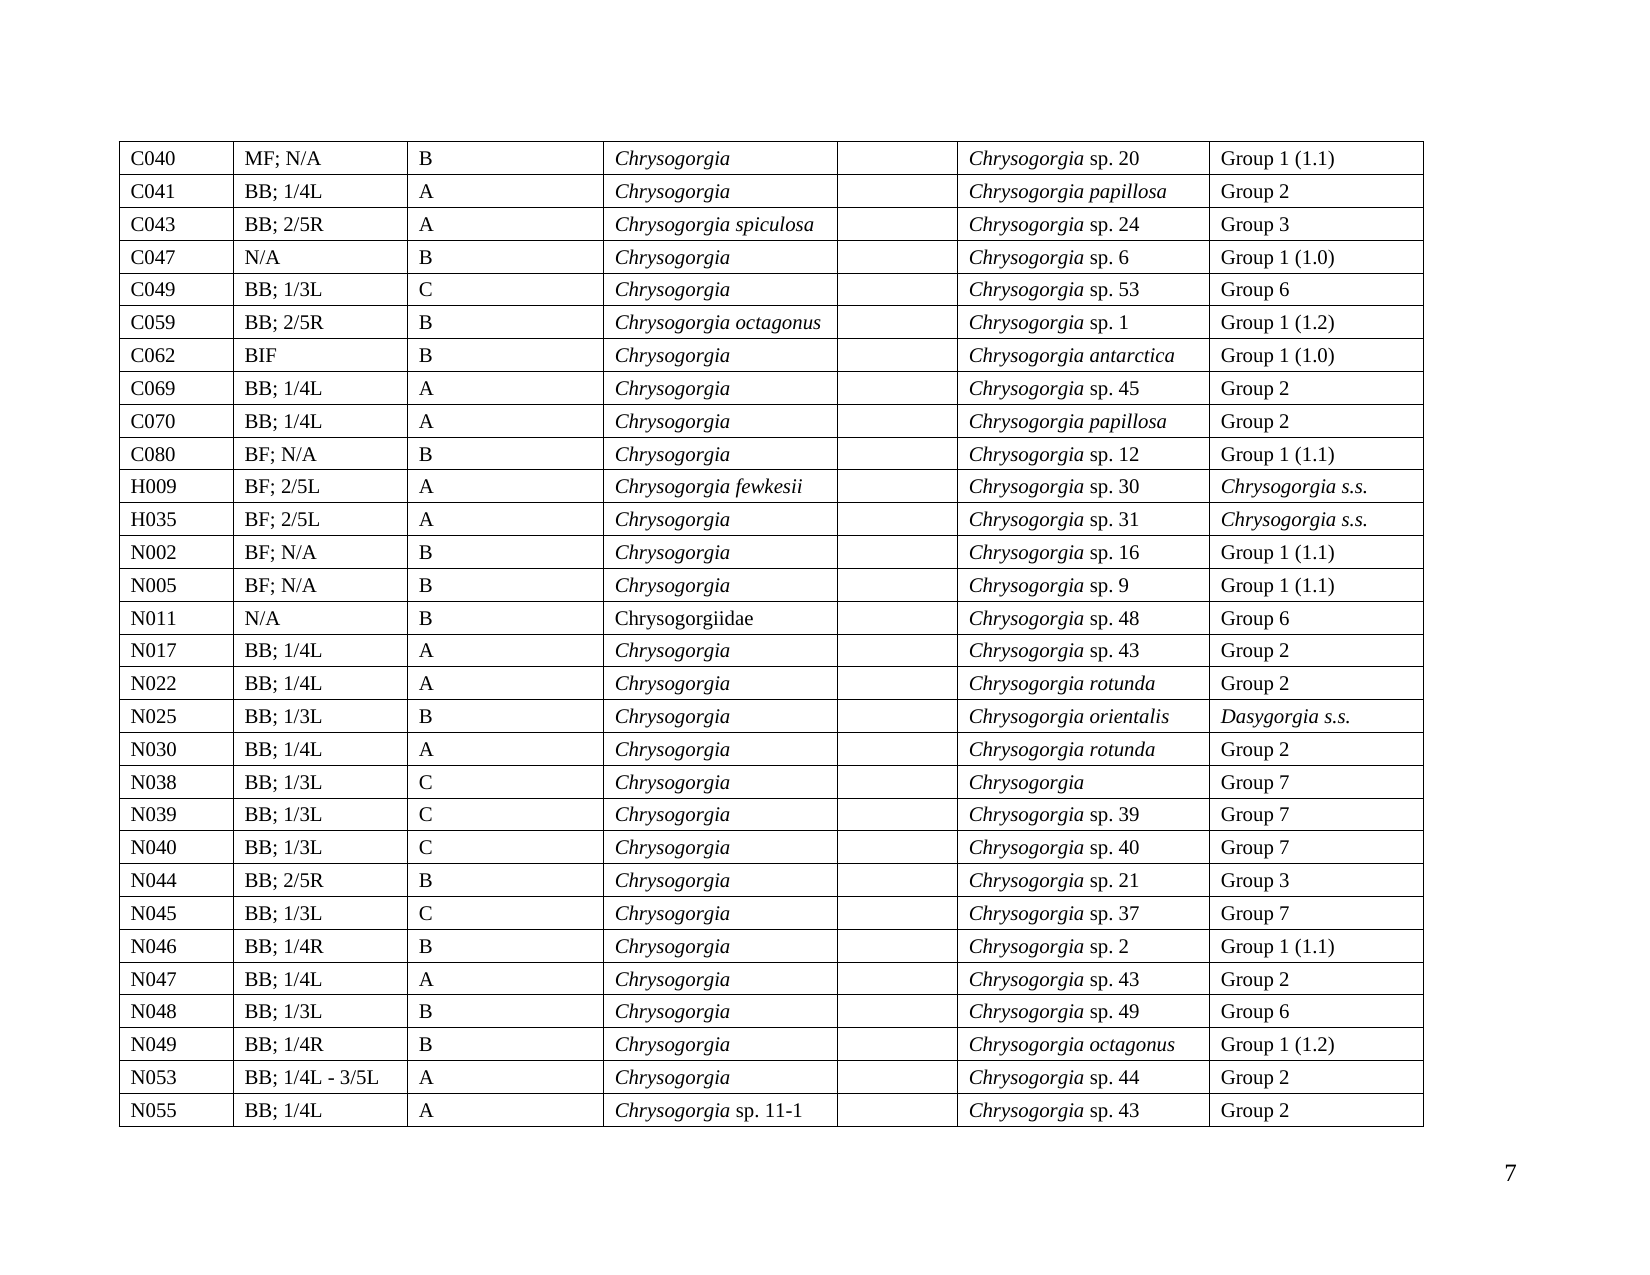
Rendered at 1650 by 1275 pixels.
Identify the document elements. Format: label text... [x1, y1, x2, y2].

table_cell [838, 208, 957, 240]
table_cell N045 [120, 897, 233, 929]
table_cell Chrysogorgia [958, 766, 1209, 797]
table_cell BB; 1/3L [234, 897, 407, 929]
table_cell N022 [120, 667, 233, 699]
table_cell BB; 1/4L [234, 405, 407, 437]
table_cell Chrysogorgia [604, 831, 837, 863]
table_cell BB; 1/4R [234, 1028, 407, 1060]
table_cell A [408, 372, 603, 404]
table_cell Chrysogorgia sp. 31 [958, 503, 1209, 535]
table_cell N002 [120, 536, 233, 568]
table_cell [838, 995, 957, 1027]
table_cell N/A [234, 602, 407, 633]
table_cell Chrysogorgia sp. 44 [958, 1061, 1209, 1093]
table_cell Chrysogorgia s.s. [1210, 503, 1423, 535]
table_cell BB; 1/4L [234, 1094, 407, 1126]
table_cell N055 [120, 1094, 233, 1126]
table_cell H009 [120, 470, 233, 502]
table_cell [838, 766, 957, 797]
table_cell Group 1 (1.0) [1210, 339, 1423, 371]
table_cell BB; 1/3L [234, 766, 407, 797]
table_cell Chrysogorgia sp. 6 [958, 241, 1209, 272]
table_cell B [408, 1028, 603, 1060]
table_cell [838, 1094, 957, 1126]
table_cell [838, 142, 957, 174]
table_cell Group 3 [1210, 208, 1423, 240]
table_cell A [408, 635, 603, 666]
table_cell Chrysogorgia sp. 12 [958, 438, 1209, 469]
table_cell BB; 1/4L [234, 667, 407, 699]
table_cell Chrysogorgia [604, 241, 837, 272]
table_cell C [408, 799, 603, 830]
table_cell Chrysogorgia sp. 20 [958, 142, 1209, 174]
table_cell B [408, 930, 603, 962]
table_cell Chrysogorgia [604, 799, 837, 830]
table_cell Chrysogorgia octagonus [604, 306, 837, 338]
table_cell BB; 1/4L [234, 372, 407, 404]
table_cell BB; 1/3L [234, 700, 407, 732]
table_cell Chrysogorgia [604, 766, 837, 797]
table_cell Chrysogorgia fewkesii [604, 470, 837, 502]
table_cell Chrysogorgia [604, 667, 837, 699]
table_cell N030 [120, 733, 233, 765]
table_cell [838, 930, 957, 962]
table_cell Chrysogorgia [604, 733, 837, 765]
table_cell Chrysogorgia [604, 142, 837, 174]
table_cell Group 1 (1.1) [1210, 142, 1423, 174]
table_cell Chrysogorgia sp. 49 [958, 995, 1209, 1027]
table_cell C070 [120, 405, 233, 437]
table_cell [838, 1061, 957, 1093]
table_cell Chrysogorgia [604, 405, 837, 437]
table_cell Group 7 [1210, 766, 1423, 797]
table_cell Group 7 [1210, 799, 1423, 830]
table_cell BF; 2/5L [234, 470, 407, 502]
table_cell Chrysogorgia papillosa [958, 175, 1209, 207]
table_cell B [408, 339, 603, 371]
table_cell [838, 602, 957, 633]
table_cell [838, 339, 957, 371]
table_cell Chrysogorgia [604, 372, 837, 404]
table_cell Chrysogorgia [604, 700, 837, 732]
table_cell N017 [120, 635, 233, 666]
table_cell [838, 635, 957, 666]
table_cell BB; 1/3L [234, 274, 407, 305]
table_cell Group 3 [1210, 864, 1423, 896]
table_cell C059 [120, 306, 233, 338]
table_cell Chrysogorgia s.s. [1210, 470, 1423, 502]
table_cell BB; 2/5R [234, 864, 407, 896]
table_cell BB; 1/4L - 3/5L [234, 1061, 407, 1093]
table_cell A [408, 405, 603, 437]
table_cell [838, 536, 957, 568]
table_cell C080 [120, 438, 233, 469]
table_cell Chrysogorgia sp. 2 [958, 930, 1209, 962]
table_cell [838, 438, 957, 469]
table_cell N039 [120, 799, 233, 830]
table_cell C069 [120, 372, 233, 404]
table_cell B [408, 569, 603, 601]
table_cell A [408, 208, 603, 240]
table_cell N040 [120, 831, 233, 863]
table_cell Chrysogorgia sp. 37 [958, 897, 1209, 929]
table_cell [838, 1028, 957, 1060]
table_cell Chrysogorgia sp. 1 [958, 306, 1209, 338]
table_cell Chrysogorgia sp. 39 [958, 799, 1209, 830]
table_cell Chrysogorgia rotunda [958, 733, 1209, 765]
table_cell Chrysogorgia sp. 21 [958, 864, 1209, 896]
table_cell C [408, 766, 603, 797]
table_cell B [408, 700, 603, 732]
table_cell [838, 405, 957, 437]
table_cell Group 7 [1210, 831, 1423, 863]
table_cell C [408, 897, 603, 929]
table_cell N038 [120, 766, 233, 797]
table_cell [838, 274, 957, 305]
table_cell N053 [120, 1061, 233, 1093]
table_cell BB; 1/4R [234, 930, 407, 962]
table_cell B [408, 995, 603, 1027]
table_cell Chrysogorgia [604, 1061, 837, 1093]
table_cell B [408, 864, 603, 896]
table_cell Group 1 (1.1) [1210, 438, 1423, 469]
table_cell BB; 2/5R [234, 208, 407, 240]
table_cell Chrysogorgia [604, 1028, 837, 1060]
table_cell BIF [234, 339, 407, 371]
table_cell N011 [120, 602, 233, 633]
table_cell [838, 470, 957, 502]
table_cell Chrysogorgia [604, 930, 837, 962]
table_cell [838, 175, 957, 207]
table_cell A [408, 1061, 603, 1093]
table_cell Group 6 [1210, 274, 1423, 305]
table_cell BB; 1/3L [234, 831, 407, 863]
table_cell Group 2 [1210, 372, 1423, 404]
table_cell Chrysogorgia octagonus [958, 1028, 1209, 1060]
table_cell Chrysogorgia sp. 43 [958, 963, 1209, 994]
table_cell Chrysogorgia [604, 995, 837, 1027]
table_cell Chrysogorgia sp. 48 [958, 602, 1209, 633]
table_cell [838, 503, 957, 535]
table_cell B [408, 241, 603, 272]
table_cell Chrysogorgia [604, 536, 837, 568]
table_cell N044 [120, 864, 233, 896]
table_cell Group 6 [1210, 602, 1423, 633]
table_cell Group 2 [1210, 733, 1423, 765]
table_cell C043 [120, 208, 233, 240]
table_cell BF; 2/5L [234, 503, 407, 535]
table_cell N048 [120, 995, 233, 1027]
table_cell N049 [120, 1028, 233, 1060]
table_cell B [408, 536, 603, 568]
table_cell Group 2 [1210, 667, 1423, 699]
table_cell C040 [120, 142, 233, 174]
table_cell C049 [120, 274, 233, 305]
table_cell [838, 569, 957, 601]
table_cell [838, 963, 957, 994]
table_cell BF; N/A [234, 438, 407, 469]
table_cell Group 2 [1210, 175, 1423, 207]
table_cell Group 1 (1.0) [1210, 241, 1423, 272]
table_cell N046 [120, 930, 233, 962]
table_cell BB; 1/4L [234, 175, 407, 207]
table_cell Chrysogorgia [604, 569, 837, 601]
table_cell [838, 667, 957, 699]
table_cell A [408, 1094, 603, 1126]
table_cell B [408, 306, 603, 338]
table_cell N005 [120, 569, 233, 601]
table_cell Chrysogorgia sp. 9 [958, 569, 1209, 601]
table_cell A [408, 963, 603, 994]
table_cell Group 1 (1.2) [1210, 1028, 1423, 1060]
table_cell [838, 372, 957, 404]
table_cell A [408, 667, 603, 699]
table_cell [838, 897, 957, 929]
table_cell C041 [120, 175, 233, 207]
table_cell Chrysogorgia sp. 40 [958, 831, 1209, 863]
table_cell Chrysogorgia sp. 43 [958, 1094, 1209, 1126]
table_cell BF; N/A [234, 536, 407, 568]
table_cell BF; N/A [234, 569, 407, 601]
table_cell A [408, 175, 603, 207]
table_cell BB; 1/3L [234, 995, 407, 1027]
table_cell C047 [120, 241, 233, 272]
table_cell B [408, 142, 603, 174]
table_cell BB; 1/4L [234, 635, 407, 666]
table_cell Group 2 [1210, 1094, 1423, 1126]
table_cell H035 [120, 503, 233, 535]
table_cell Chrysogorgia sp. 53 [958, 274, 1209, 305]
table_cell Chrysogorgia sp. 11-1 [604, 1094, 837, 1126]
table_cell Chrysogorgia [604, 274, 837, 305]
table_cell A [408, 733, 603, 765]
table_cell N047 [120, 963, 233, 994]
table_cell BB; 1/3L [234, 799, 407, 830]
table_cell Chrysogorgiidae [604, 602, 837, 633]
table_cell [838, 831, 957, 863]
table_cell Group 2 [1210, 635, 1423, 666]
table_cell Group 1 (1.1) [1210, 536, 1423, 568]
table_cell A [408, 470, 603, 502]
table_cell C [408, 274, 603, 305]
table_cell Chrysogorgia [604, 897, 837, 929]
table_cell [838, 306, 957, 338]
table_cell Chrysogorgia [604, 438, 837, 469]
table_cell Dasygorgia s.s. [1210, 700, 1423, 732]
table_cell B [408, 602, 603, 633]
table_cell B [408, 438, 603, 469]
table_cell N/A [234, 241, 407, 272]
table_cell Chrysogorgia [604, 963, 837, 994]
table_cell Chrysogorgia sp. 24 [958, 208, 1209, 240]
table_cell Chrysogorgia [604, 864, 837, 896]
table_cell Group 2 [1210, 1061, 1423, 1093]
table_cell Chrysogorgia [604, 503, 837, 535]
table_cell BB; 2/5R [234, 306, 407, 338]
table_cell Chrysogorgia [604, 339, 837, 371]
table_cell Chrysogorgia sp. 45 [958, 372, 1209, 404]
table_cell A [408, 503, 603, 535]
table_cell Chrysogorgia [604, 635, 837, 666]
table_cell Group 2 [1210, 405, 1423, 437]
table_cell Group 1 (1.1) [1210, 569, 1423, 601]
table_cell Chrysogorgia rotunda [958, 667, 1209, 699]
table_cell Group 1 (1.1) [1210, 930, 1423, 962]
table_cell Chrysogorgia antarctica [958, 339, 1209, 371]
table_cell Chrysogorgia sp. 43 [958, 635, 1209, 666]
table_cell C [408, 831, 603, 863]
table_cell Group 2 [1210, 963, 1423, 994]
table_cell C062 [120, 339, 233, 371]
table_cell [838, 241, 957, 272]
table_cell Chrysogorgia sp. 16 [958, 536, 1209, 568]
table_cell N025 [120, 700, 233, 732]
table_cell Chrysogorgia orientalis [958, 700, 1209, 732]
table_cell [838, 733, 957, 765]
table_cell [838, 700, 957, 732]
table_cell [838, 864, 957, 896]
table_cell [838, 799, 957, 830]
table_cell BB; 1/4L [234, 733, 407, 765]
table_cell MF; N/A [234, 142, 407, 174]
table_cell Group 1 (1.2) [1210, 306, 1423, 338]
table_cell Group 7 [1210, 897, 1423, 929]
table_cell Chrysogorgia sp. 30 [958, 470, 1209, 502]
table_cell Chrysogorgia papillosa [958, 405, 1209, 437]
table_cell Chrysogorgia spiculosa [604, 208, 837, 240]
table_cell BB; 1/4L [234, 963, 407, 994]
table_cell Group 6 [1210, 995, 1423, 1027]
table_cell Chrysogorgia [604, 175, 837, 207]
